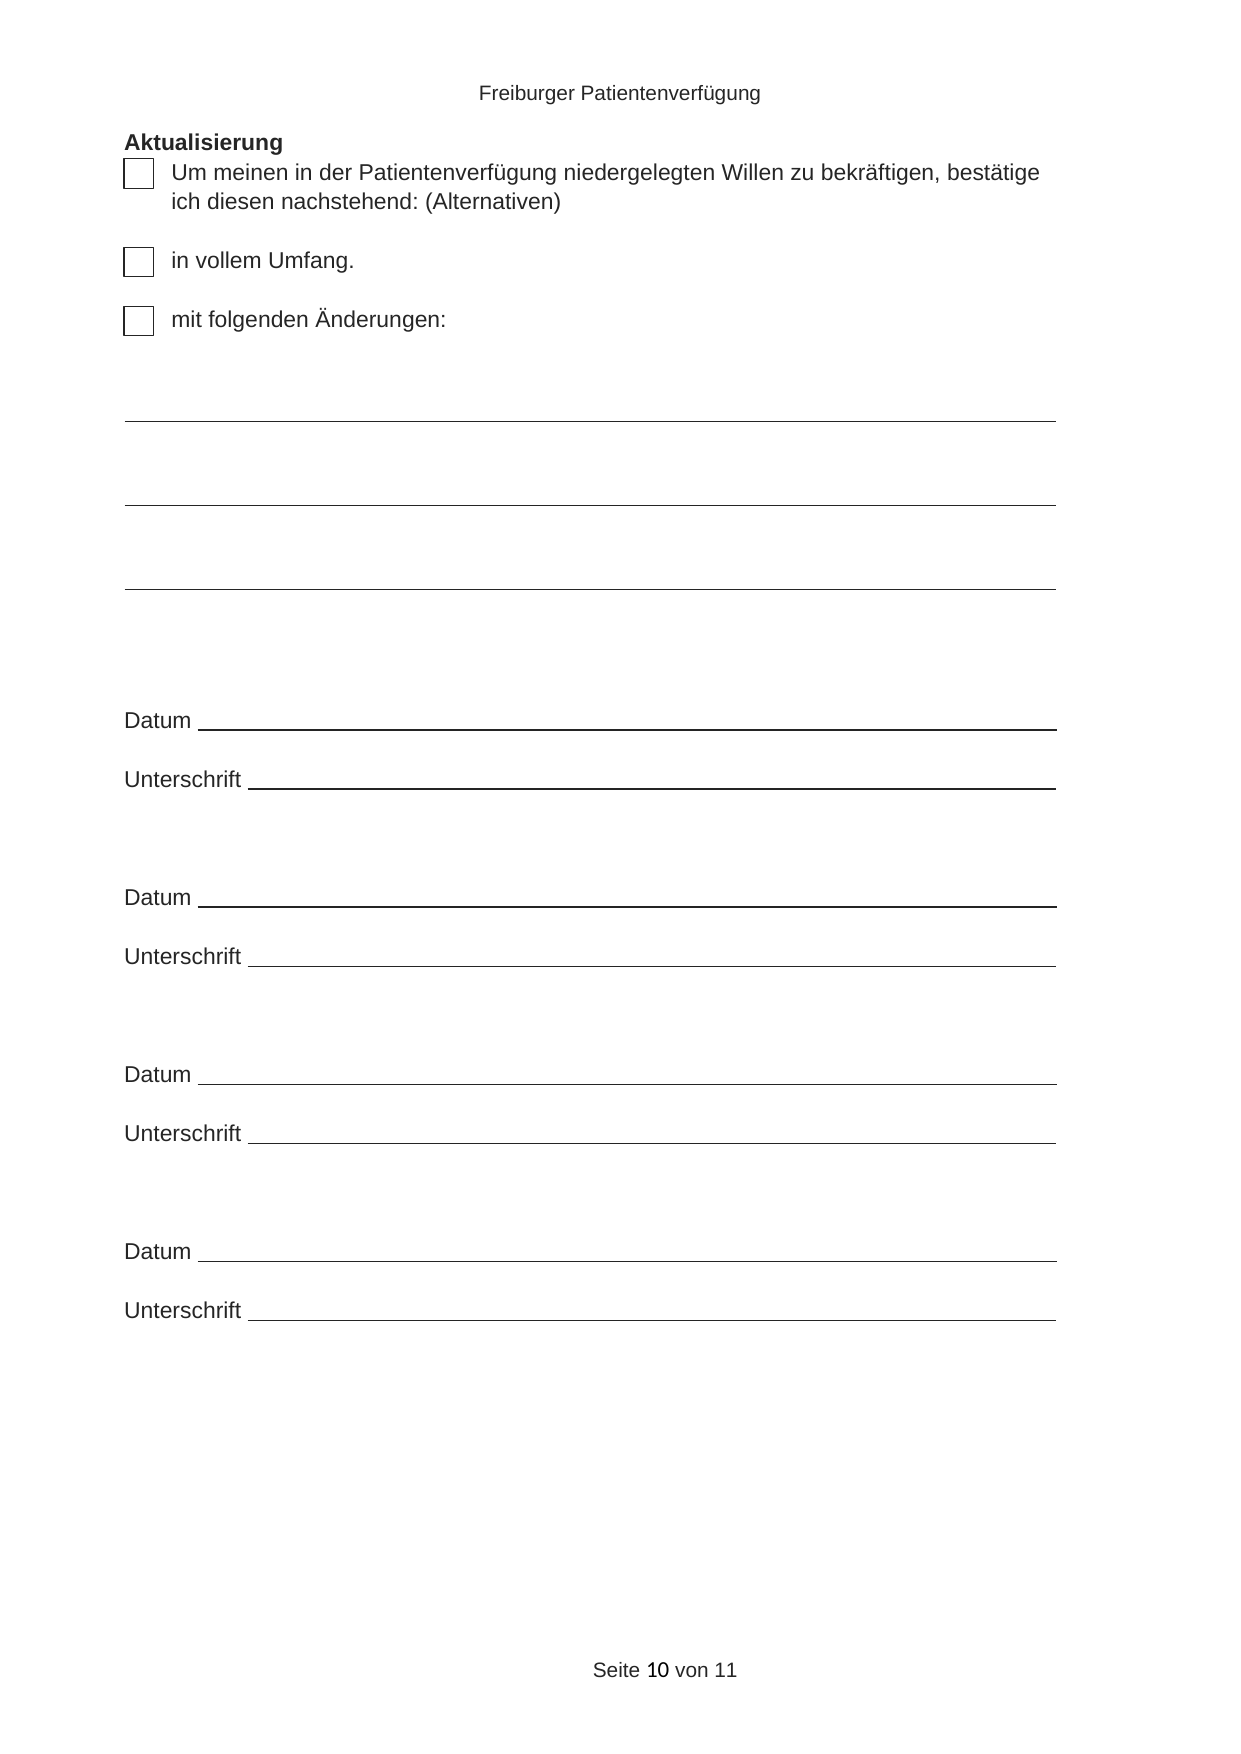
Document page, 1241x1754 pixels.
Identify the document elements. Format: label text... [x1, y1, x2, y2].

text Unterschrift [124, 766, 1128, 792]
text Datum [124, 1238, 1128, 1264]
text Datum [124, 884, 1128, 910]
text Unterschrift [124, 943, 1128, 969]
text Unterschrift [124, 1120, 1128, 1146]
text Um meinen in der Patientenverfügung niedergelegten Willen zu bekräftigen, bestätige ich diesen nachstehend: (Alternativen) [171, 159, 1056, 215]
text Datum [124, 707, 1128, 733]
text mit folgenden Änderungen: [171, 306, 1128, 333]
text in vollem Umfang. [171, 247, 1128, 274]
text Datum [124, 1061, 1128, 1087]
subtitle Aktualisierung [124, 129, 1128, 156]
text Unterschrift [124, 1297, 1128, 1323]
